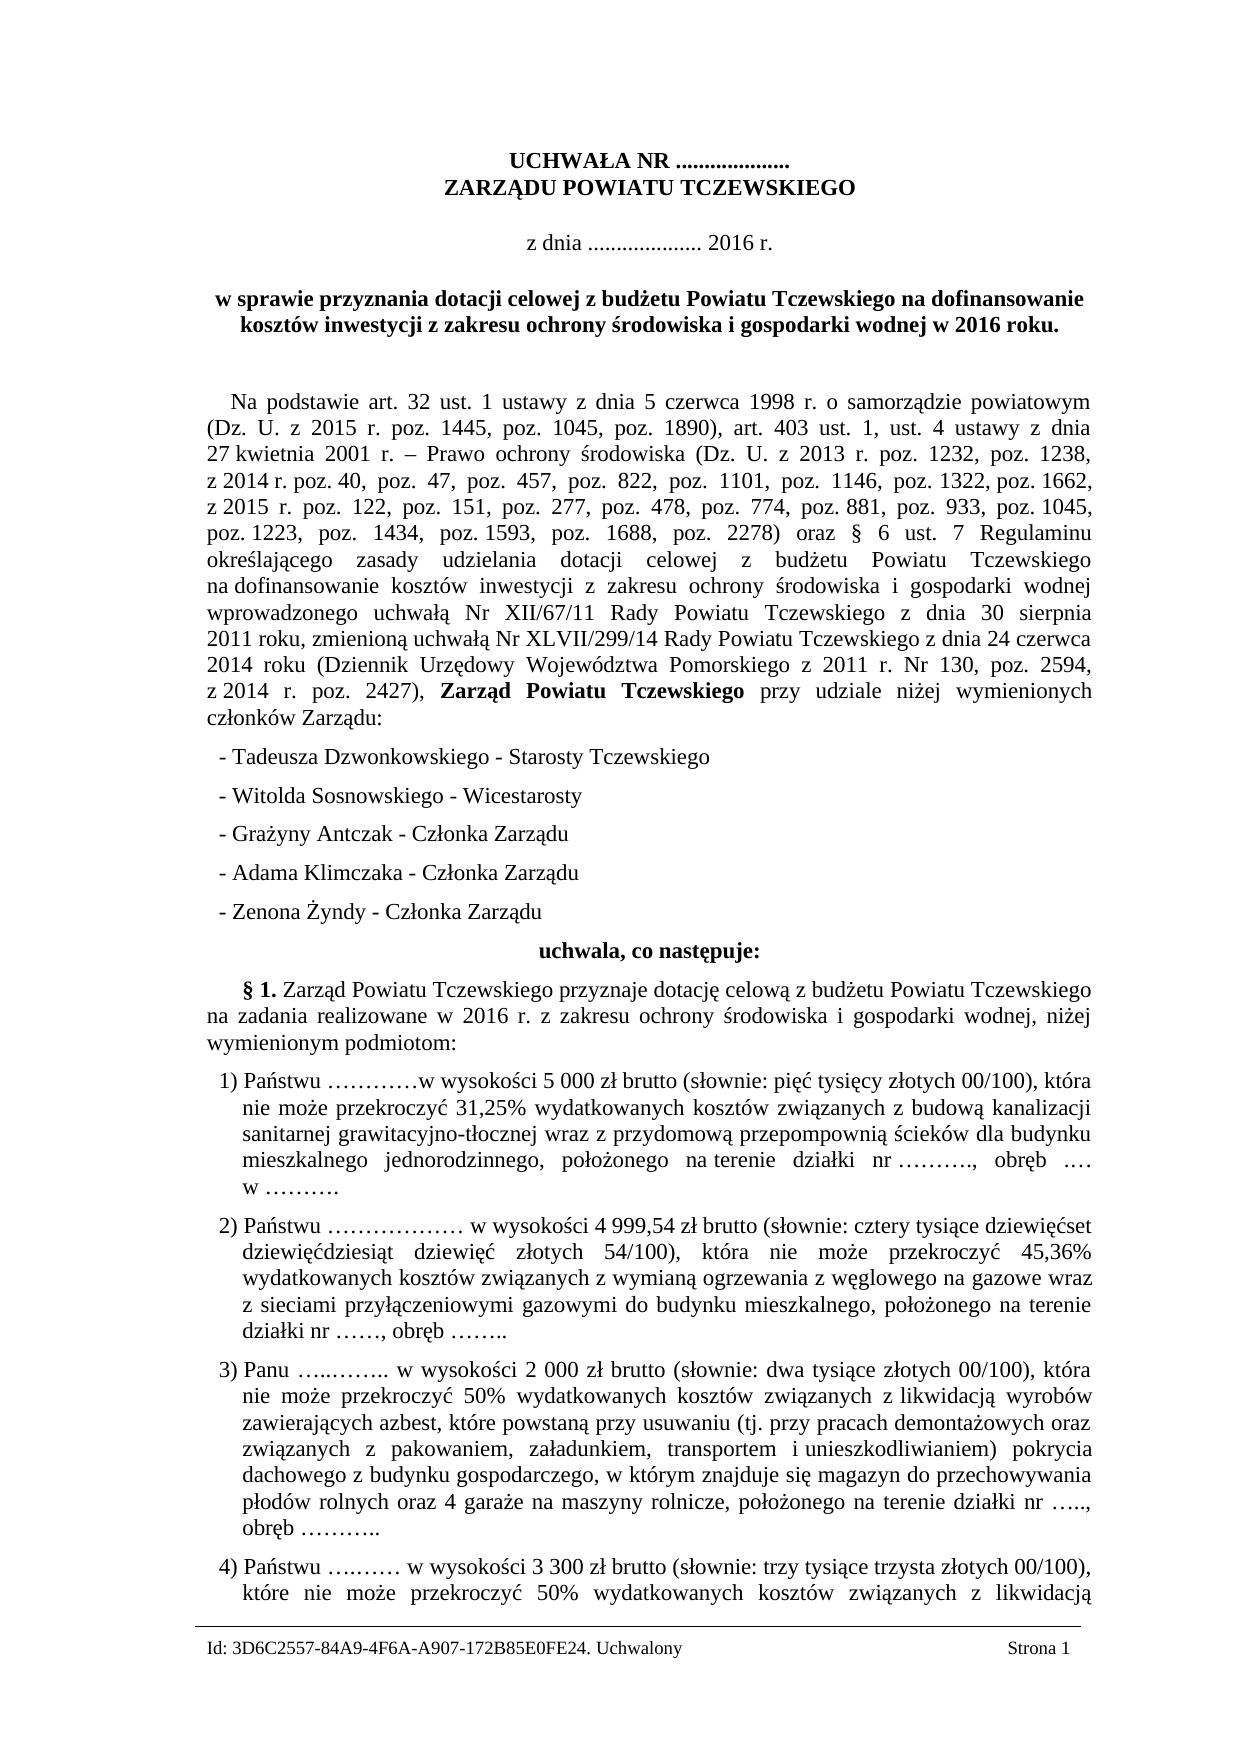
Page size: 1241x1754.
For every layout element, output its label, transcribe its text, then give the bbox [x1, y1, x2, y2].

text 1) Państwu …………w wysokości 5 000 zł brutto (słownie: pięć tysięcy złotych 00/100), która nie może przekroczyć 31,25% wydatkowanych kosztów związanych z budową kanalizacji sanitarnej grawitacyjno-tłocznej wraz z przydomową przepompownią ścieków dla budynku mieszkalnego jednorodzinnego, położonego na terenie działki nr ………., obręb .… w ………. [218, 1067, 1093, 1199]
text - Tadeusza Dzwonkowskiego - Starosty Tczewskiego [218, 743, 1093, 769]
text - Witolda Sosnowskiego - Wicestarosty [218, 782, 1093, 808]
text z dnia .................... 2016 r. [207, 229, 1093, 256]
text - Zenona Żyndy - Członka Zarządu [218, 898, 1093, 924]
text Uchwała Nr .................... Zarządu Powiatu Tczewskiego [207, 148, 1093, 200]
text § 1. Zarząd Powiatu Tczewskiego przyznaje dotację celową z budżetu Powiatu Tczewskiego na zadania realizowane w 2016 r. z zakresu ochrony środowiska i gospodarki wodnej, niżej wymienionym podmiotom: [207, 976, 1093, 1055]
text 2) Państwu ……………… w wysokości 4 999,54 zł brutto (słownie: cztery tysiące dziewięćset dziewięćdziesiąt dziewięć złotych 54/100), która nie może przekroczyć 45,36% wydatkowanych kosztów związanych z wymianą ogrzewania z węglowego na gazowe wraz z sieciami przyłączeniowymi gazowymi do budynku mieszkalnego, położonego na terenie działki nr ……, obręb …….. [218, 1212, 1093, 1343]
text - Adama Klimczaka - Członka Zarządu [218, 859, 1093, 886]
text w sprawie przyznania dotacji celowej z budżetu Powiatu Tczewskiego na dofinansowanie kosztów inwestycji z zakresu ochrony środowiska i gospodarki wodnej w 2016 roku. [207, 285, 1093, 338]
text - Grażyny Antczak - Członka Zarządu [218, 821, 1093, 847]
text 3) Panu …..…….. w wysokości 2 000 zł brutto (słownie: dwa tysiące złotych 00/100), która nie może przekroczyć 50% wydatkowanych kosztów związanych z likwidacją wyrobów zawierających azbest, które powstaną przy usuwaniu (tj. przy pracach demontażowych oraz związanych z pakowaniem, załadunkiem, transportem i unieszkodliwianiem) pokrycia dachowego z budynku gospodarczego, w którym znajduje się magazyn do przechowywania płodów rolnych oraz 4 garaże na maszyny rolnicze, położonego na terenie działki nr ….., obręb ……….. [218, 1356, 1093, 1541]
text uchwala, co następuje: [207, 937, 1093, 963]
text Na podstawie art. 32 ust. 1 ustawy z dnia 5 czerwca 1998 r. o samorządzie powiatowym (Dz. U. z 2015 r. poz. 1445, poz. 1045, poz. 1890), art. 403 ust. 1, ust. 4 ustawy z dnia 27 kwietnia 2001 r. – Prawo ochrony środowiska (Dz. U. z 2013 r. poz. 1232, poz. 1238, z 2014 r. poz. 40, poz. 47, poz. 457, poz. 822, poz. 1101, poz. 1146, poz. 1322, poz. 1662, z 2015 r. poz. 122, poz. 151, poz. 277, poz. 478, poz. 774, poz. 881, poz. 933, poz. 1045, poz. 1223, poz. 1434, poz. 1593, poz. 1688, poz. 2278) oraz § 6 ust. 7 Regulaminu określającego zasady udzielania dotacji celowej z budżetu Powiatu Tczewskiego na dofinansowanie kosztów inwestycji z zakresu ochrony środowiska i gospodarki wodnej wprowadzonego uchwałą Nr XII/67/11 Rady Powiatu Tczewskiego z dnia 30 sierpnia 2011 roku, zmienioną uchwałą Nr XLVII/299/14 Rady Powiatu Tczewskiego z dnia 24 czerwca 2014 roku (Dziennik Urzędowy Województwa Pomorskiego z 2011 r. Nr 130, poz. 2594, z 2014 r. poz. 2427), Zarząd Powiatu Tczewskiego przy udziale niżej wymienionych członków Zarządu: [207, 388, 1093, 730]
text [218, 1553, 1093, 1606]
